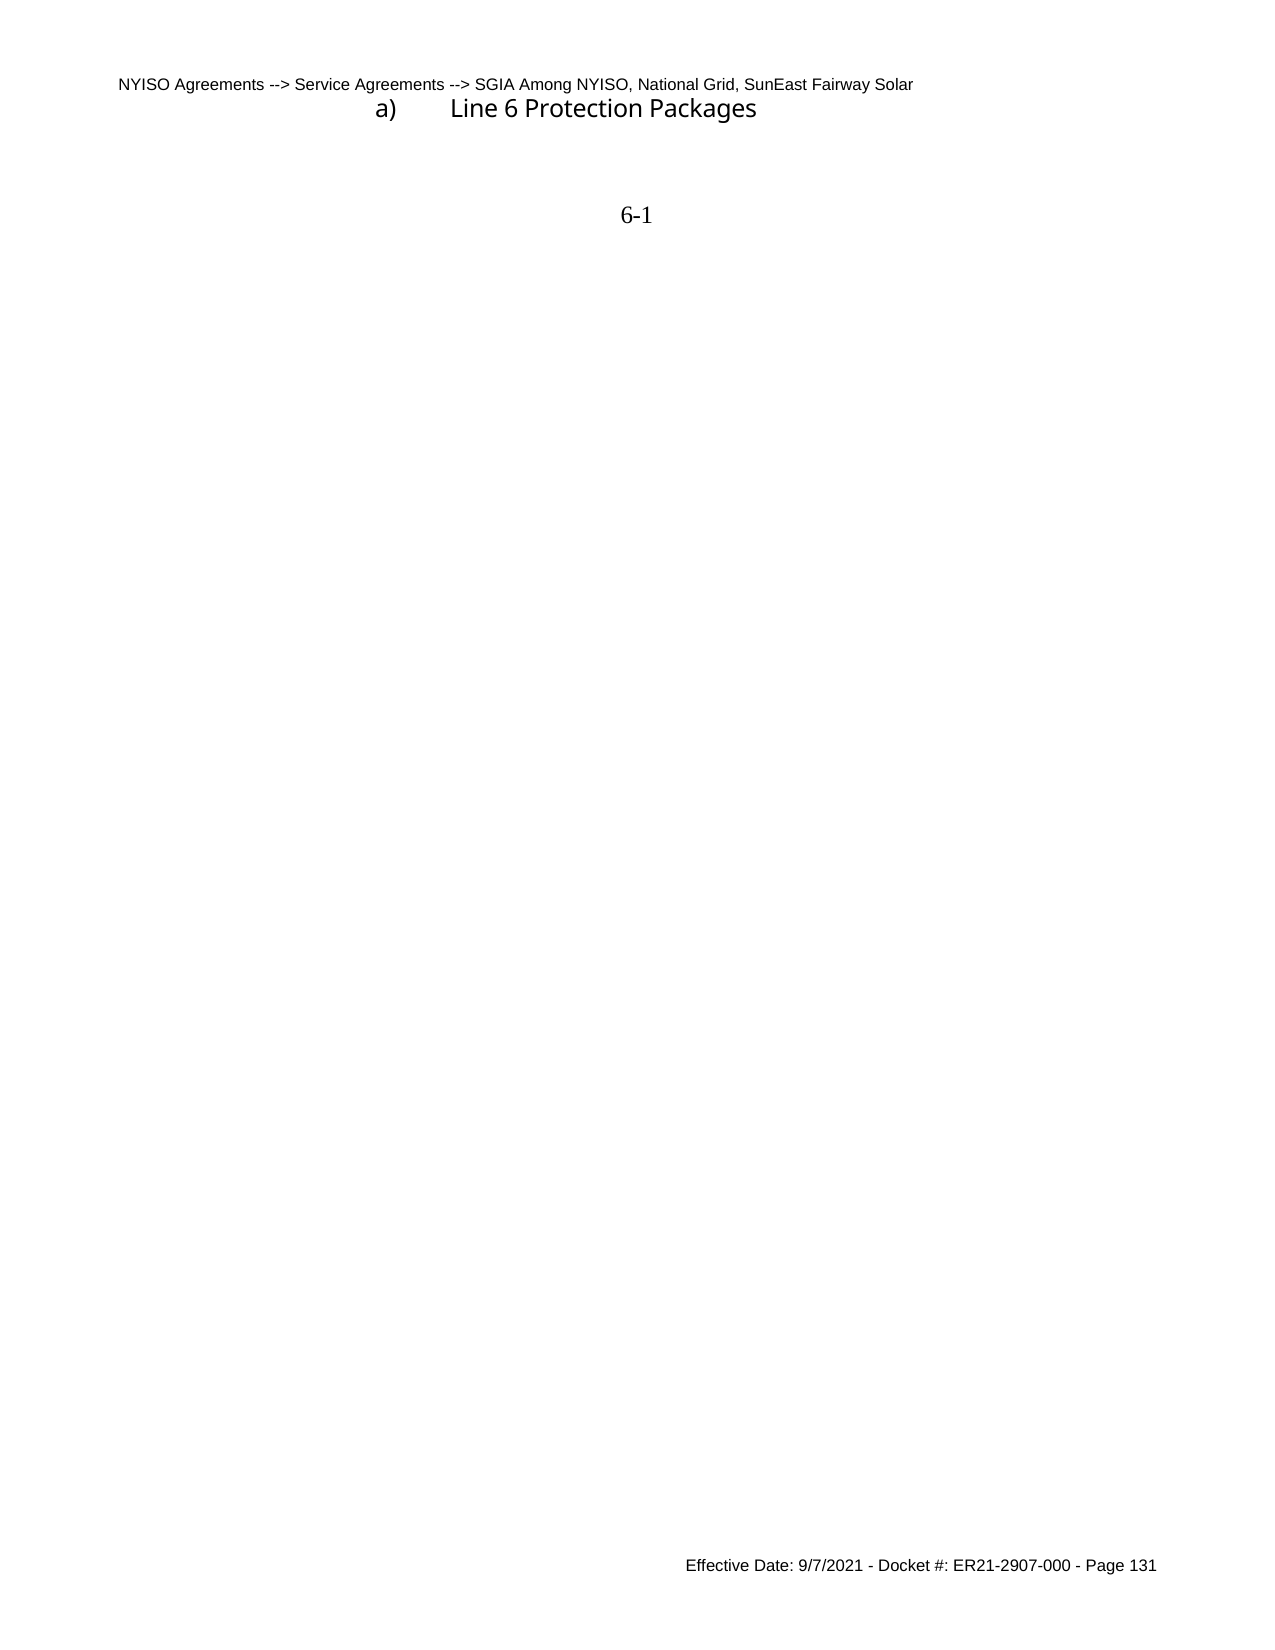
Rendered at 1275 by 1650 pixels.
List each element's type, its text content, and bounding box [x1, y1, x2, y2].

text a) Line 6 Protection Packages [375, 94, 1275, 123]
text 6-1 [620, 201, 1275, 229]
